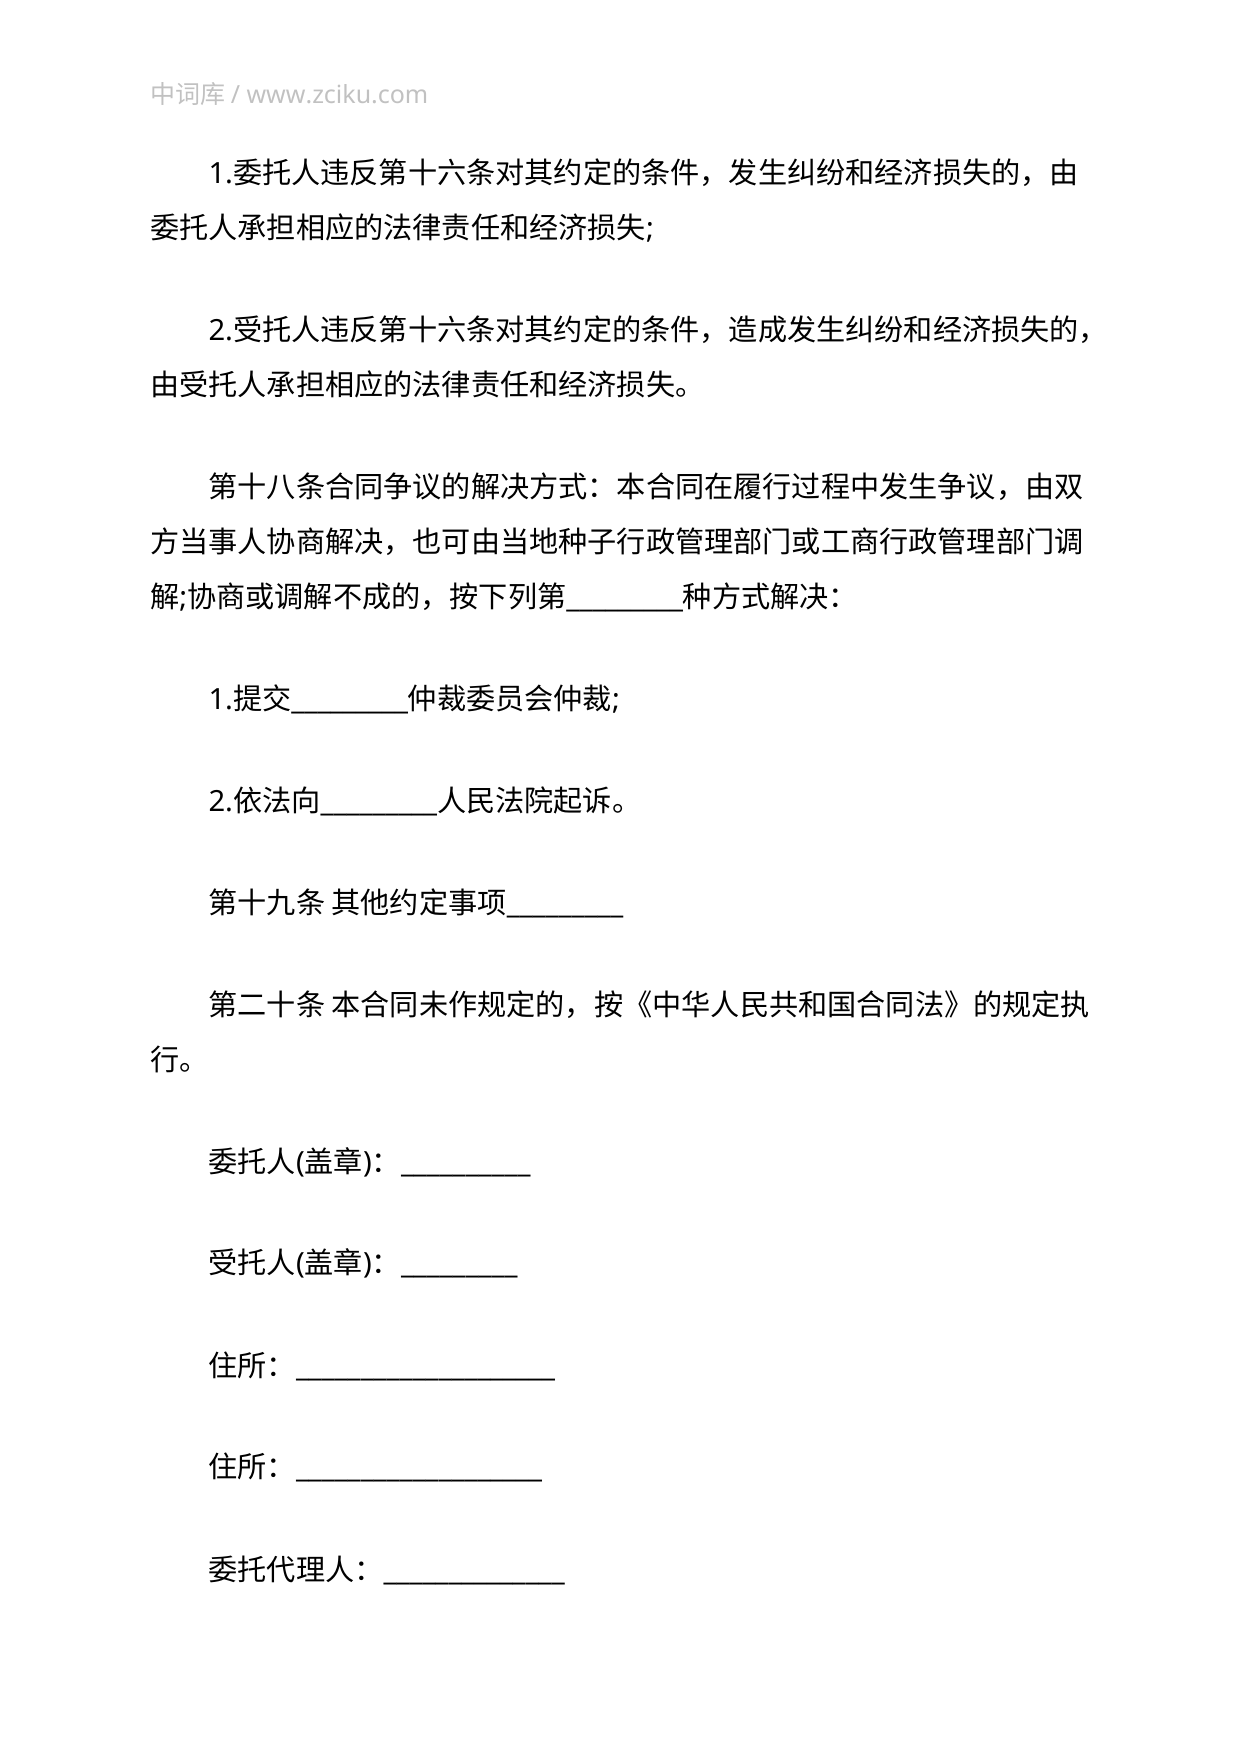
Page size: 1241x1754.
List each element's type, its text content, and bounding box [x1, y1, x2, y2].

text 2.依法向_________人民法院起诉。 [150, 777, 1090, 820]
text 委托人(盖章)：__________ [150, 1138, 1090, 1181]
text 第十九条 其他约定事项_________ [150, 879, 1090, 922]
text 受托人(盖章)：_________ [150, 1240, 1090, 1282]
text 2.受托人违反第十六条对其约定的条件，造成发生纠纷和经济损失的，由受托人承担相应的法律责任和经济损失。 [150, 307, 1090, 404]
text 住所：___________________ [150, 1444, 1090, 1486]
text 住所：____________________ [150, 1342, 1090, 1384]
text 1.提交_________仲裁委员会仲裁; [150, 676, 1090, 718]
text 第二十条 本合同未作规定的，按《中华人民共和国合同法》的规定执行。 [150, 981, 1090, 1079]
text 1.委托人违反第十六条对其约定的条件，发生纠纷和经济损失的，由委托人承担相应的法律责任和经济损失; [150, 150, 1090, 247]
text 委托代理人：______________ [150, 1546, 1090, 1588]
text 第十八条合同争议的解决方式：本合同在履行过程中发生争议，由双方当事人协商解决，也可由当地种子行政管理部门或工商行政管理部门调解;协商或调解不成的，按下列第_________种方式解决： [150, 464, 1090, 616]
